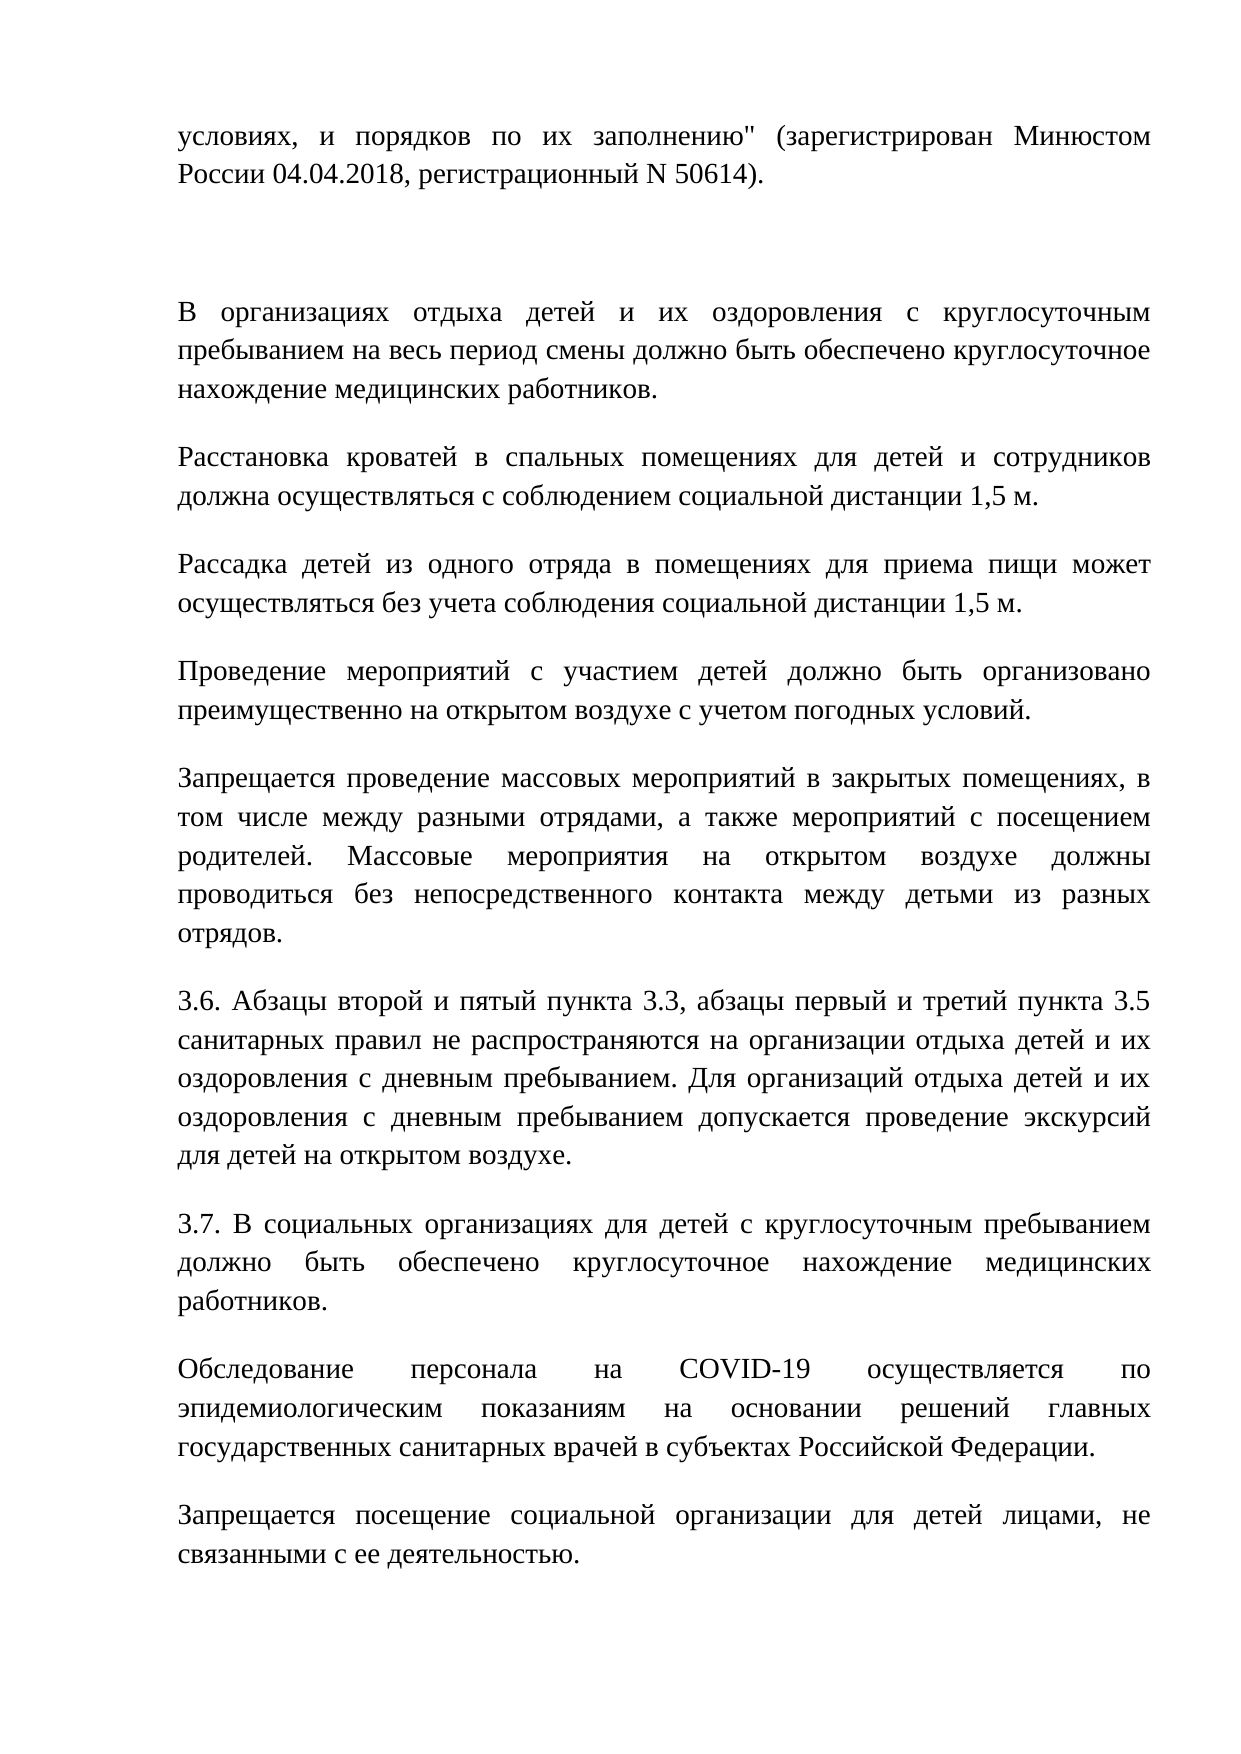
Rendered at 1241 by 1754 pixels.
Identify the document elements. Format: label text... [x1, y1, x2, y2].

text В организациях отдыха детей и их оздоровления с круглосуточным пребыванием на весь период смены должно быть обеспечено круглосуточное нахождение медицинских работников. [177, 294, 1152, 404]
text Обследование персонала на COVID-19 осуществляется по эпидемиологическим показаниям на основании решений главных государственных санитарных врачей в субъектах Российской Федерации. [177, 1352, 1152, 1462]
text Запрещается проведение массовых мероприятий в закрытых помещениях, в том числе между разными отрядами, а также мероприятий с посещением родителей. Массовые мероприятия на открытом воздухе должны проводиться без непосредственного контакта между детьми из разных отрядов. [177, 761, 1152, 948]
text Расстановка кроватей в спальных помещениях для детей и сотрудников должна осуществляться с соблюдением социальной дистанции 1,5 м. [177, 439, 1152, 511]
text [177, 118, 1152, 190]
text Проведение мероприятий с участием детей должно быть организовано преимущественно на открытом воздухе с учетом погодных условий. [177, 653, 1152, 726]
text 3.7. В социальных организациях для детей с круглосуточным пребыванием должно быть обеспечено круглосуточное нахождение медицинских работников. [177, 1206, 1152, 1317]
text Рассадка детей из одного отряда в помещениях для приема пищи может осуществляться без учета соблюдения социальной дистанции 1,5 м. [177, 546, 1152, 618]
text Запрещается посещение социальной организации для детей лицами, не связанными с ее деятельностью. [177, 1497, 1152, 1569]
text 3.6. Абзацы второй и пятый пункта 3.3, абзацы первый и третий пункта 3.5 санитарных правил не распространяются на организации отдыха детей и их оздоровления с дневным пребыванием. Для организаций отдыха детей и их оздоровления с дневным пребыванием допускается проведение экскурсий для детей на открытом воздухе. [177, 983, 1152, 1171]
